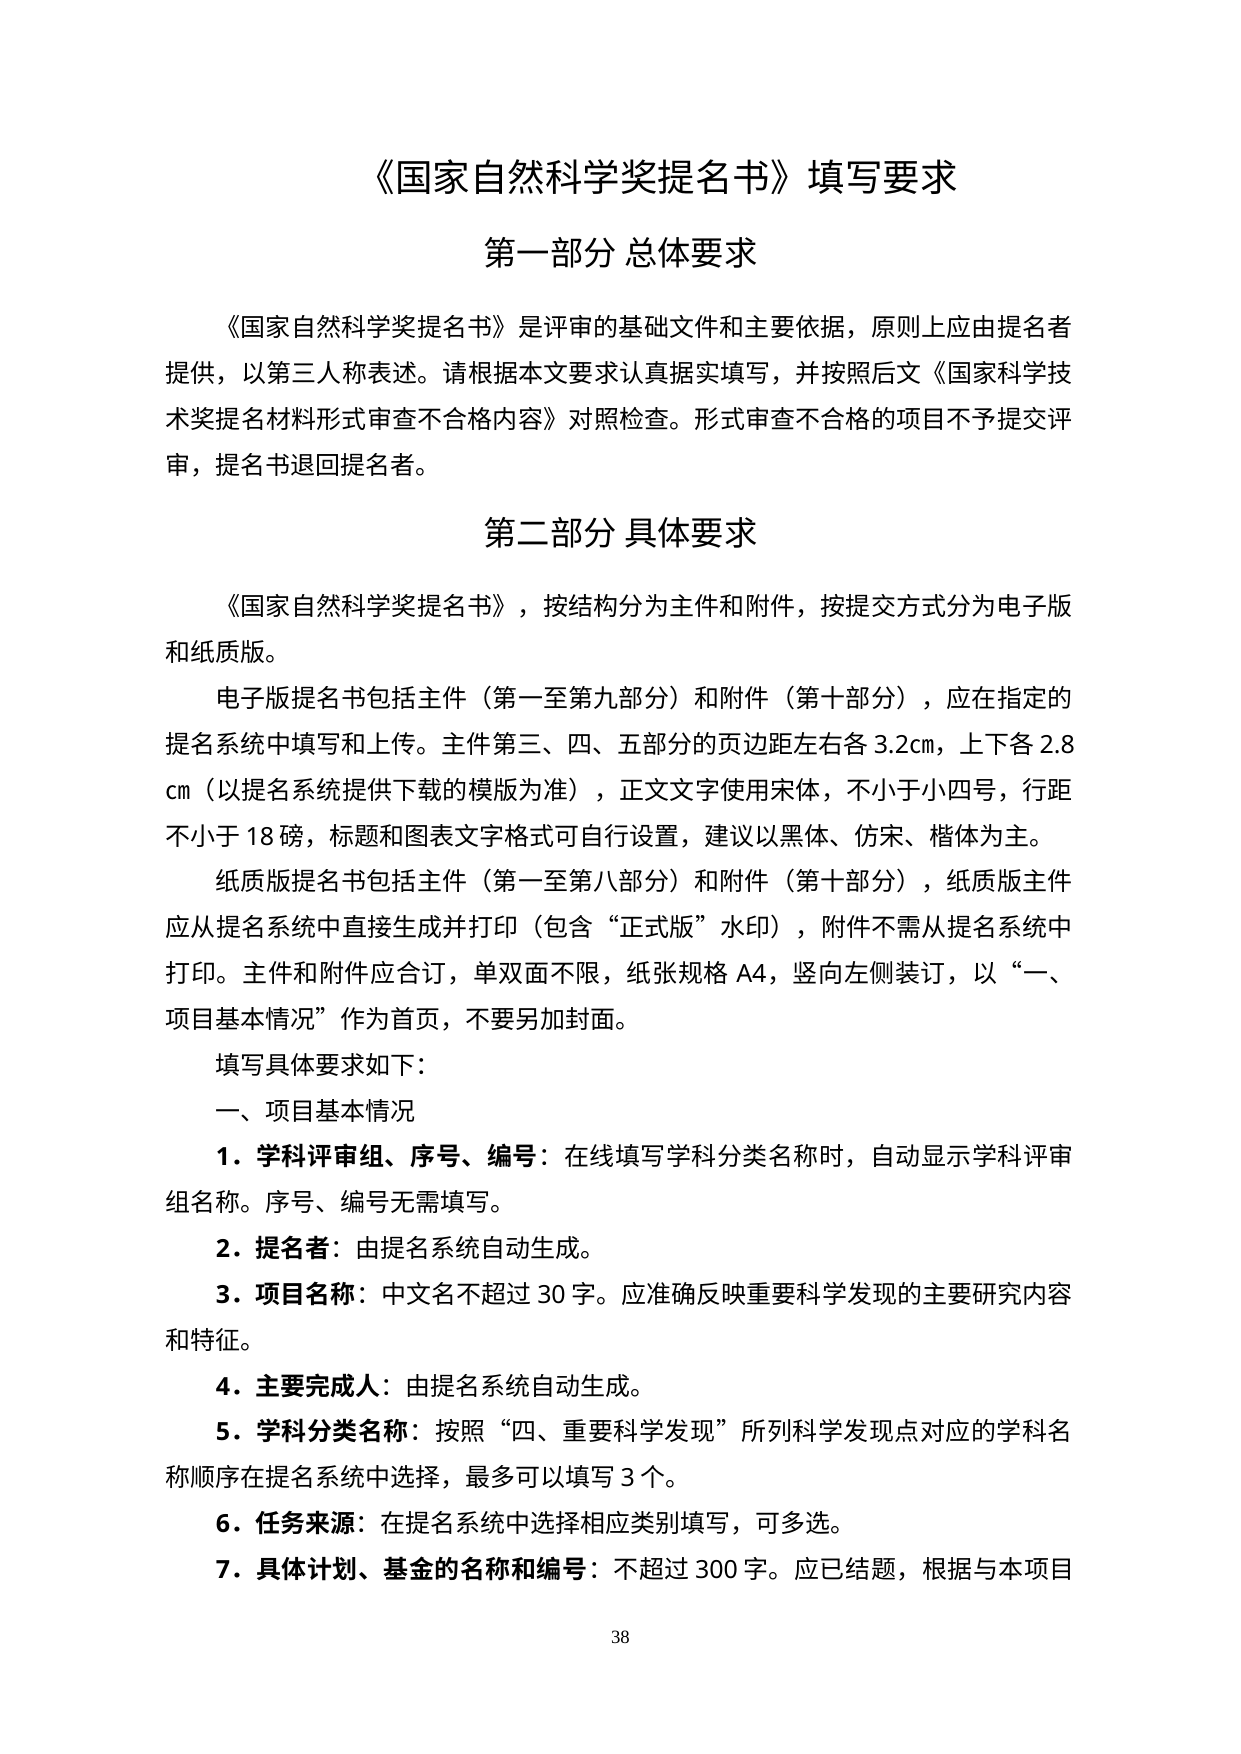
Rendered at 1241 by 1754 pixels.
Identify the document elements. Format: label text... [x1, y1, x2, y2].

text 《国家自然科学奖提名书》是评审的基础文件和主要依据，原则上应由提名者提供，以第三人称表述。请根据本文要求认真据实填写，并按照后文《国家科学技术奖提名材料形式审查不合格内容》对照检查。形式审查不合格的项目不予提交评审，提名书退回提名者。 [165, 300, 1075, 483]
text 一、项目基本情况 [165, 1083, 1075, 1129]
text 2．提名者：由提名系统自动生成。 [165, 1221, 1075, 1267]
text 6．任务来源：在提名系统中选择相应类别填写，可多选。 [165, 1496, 1075, 1542]
text 电子版提名书包括主件（第一至第九部分）和附件（第十部分），应在指定的提名系统中填写和上传。主件第三、四、五部分的页边距左右各3.2㎝，上下各2.8㎝（以提名系统提供下载的模版为准），正文文字使用宋体，不小于小四号，行距不小于18磅，标题和图表文字格式可自行设置，建议以黑体、仿宋、楷体为主。 [165, 671, 1075, 854]
text 纸质版提名书包括主件（第一至第八部分）和附件（第十部分），纸质版主件应从提名系统中直接生成并打印（包含“正式版”水印），附件不需从提名系统中打印。主件和附件应合订，单双面不限，纸张规格A4，竖向左侧装订，以“一、项目基本情况”作为首页，不要另加封面。 [165, 854, 1075, 1037]
text 4．主要完成人：由提名系统自动生成。 [165, 1358, 1075, 1404]
text 3．项目名称：中文名不超过30字。应准确反映重要科学发现的主要研究内容和特征。 [165, 1267, 1075, 1358]
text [165, 1542, 1075, 1587]
text 5．学科分类名称：按照“四、重要科学发现”所列科学发现点对应的学科名称顺序在提名系统中选择，最多可以填写3个。 [165, 1404, 1075, 1496]
text 《国家自然科学奖提名书》，按结构分为主件和附件，按提交方式分为电子版和纸质版。 [165, 579, 1075, 671]
text 1．学科评审组、序号、编号：在线填写学科分类名称时，自动显示学科评审组名称。序号、编号无需填写。 [165, 1129, 1075, 1221]
text 第二部分 具体要求 [165, 508, 1075, 554]
text 填写具体要求如下： [165, 1037, 1075, 1083]
text 第一部分 总体要求 [165, 229, 1075, 275]
text 《国家自然科学奖提名书》填写要求 [190, 148, 1075, 202]
